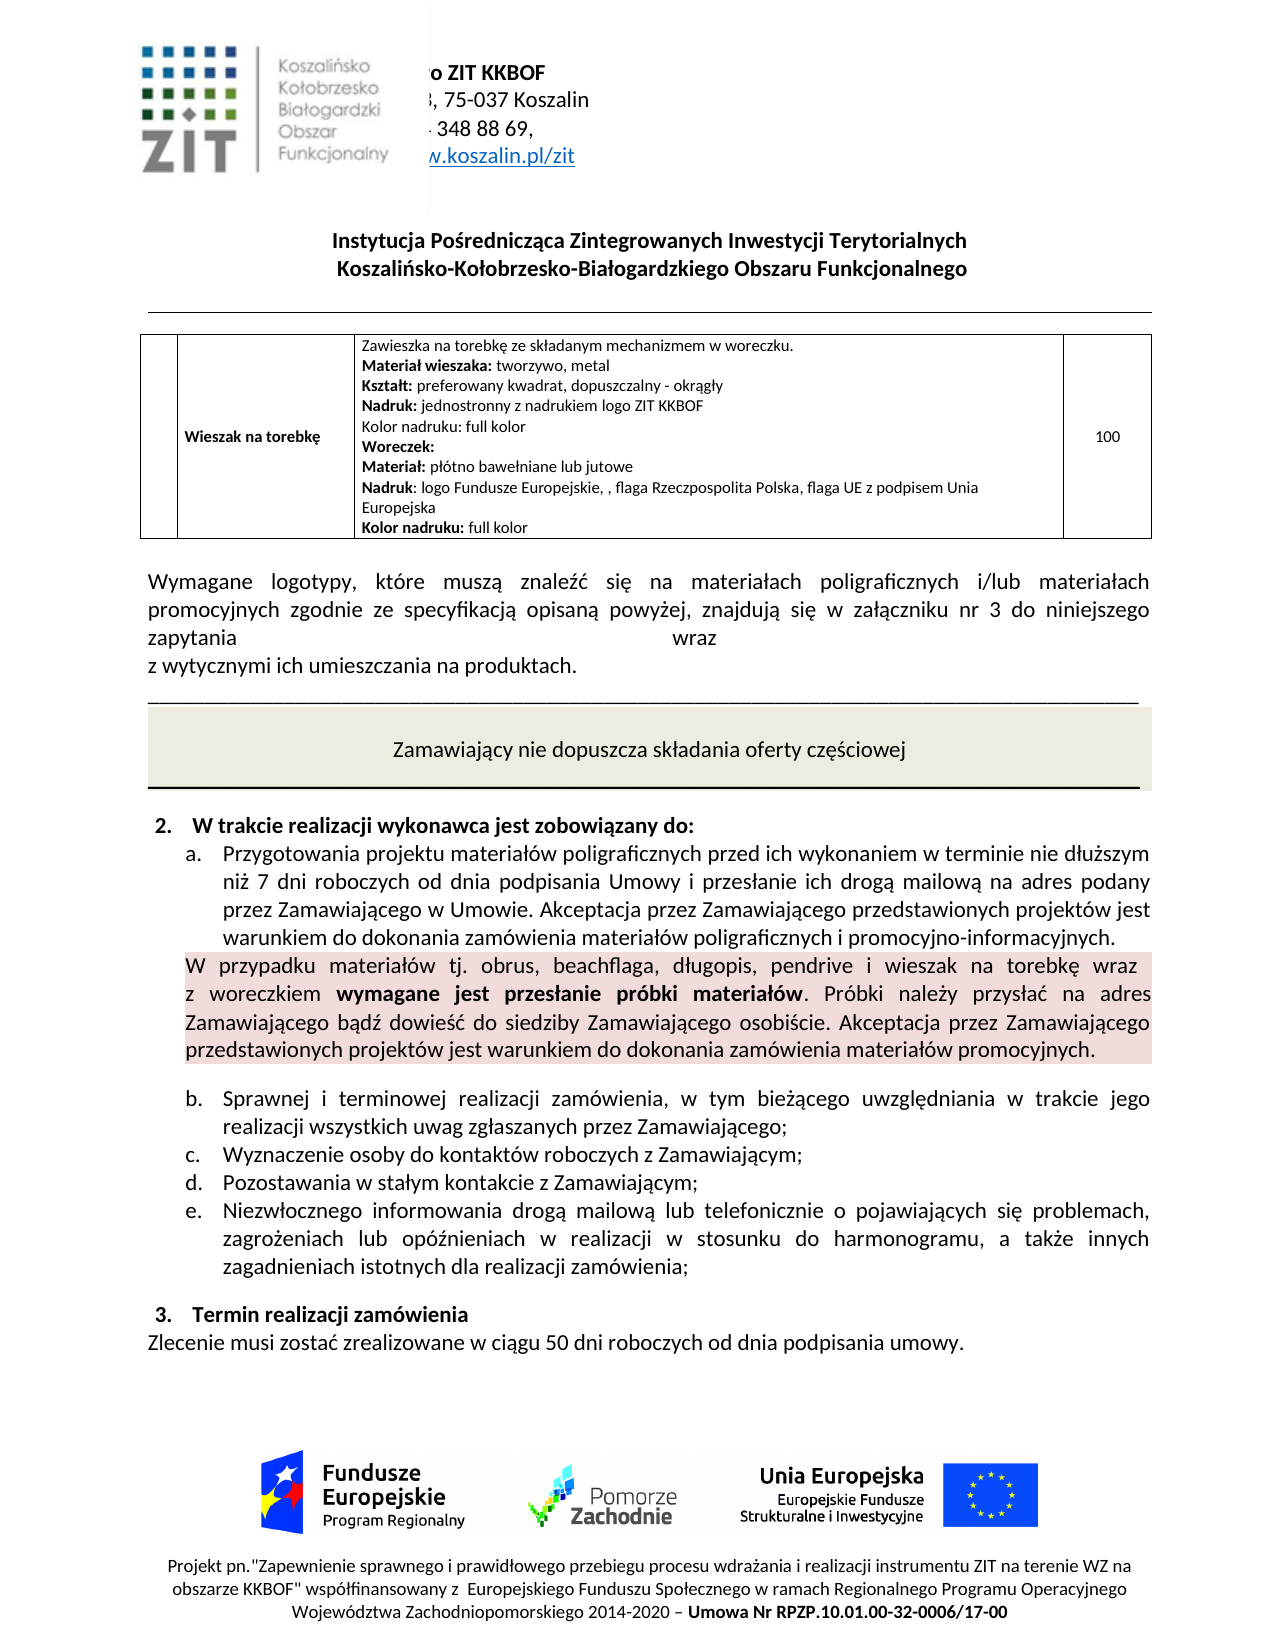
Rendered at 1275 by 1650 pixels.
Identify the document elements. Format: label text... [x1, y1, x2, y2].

text W przypadku materiałów tj. obrus, beachflaga, długopis, pendrive i wieszak na torebkę wraz z woreczkiem wymagane jest przesłanie próbki materiałów. Próbki należy przysłać na adres Zamawiającego bądź dowieść do siedziby Zamawiającego osobiście. Akceptacja przez Zamawiającego przedstawionych projektów jest warunkiem do dokonania zamówienia materiałów promocyjnych. [185, 952, 1152, 1064]
list Pozostawania w stałym kontakcie z Zamawiającym; [185, 1168, 1152, 1196]
text Wymagane logotypy, które muszą znaleźć się na materiałach poligraficznych i/lub materiałach promocyjnych zgodnie ze specyfikacją opisaną powyżej, znajdują się w załączniku nr 3 do niniejszego zapytania wraz z wytycznymi ich umieszczania na produktach. [148, 567, 1152, 679]
text Zlecenie musi zostać zrealizowane w ciągu 50 dni roboczych od dnia podpisania umowy. [148, 1328, 1152, 1356]
list Wyznaczenie osoby do kontaktów roboczych z Zamawiającym; [185, 1140, 1152, 1168]
table_cell Zawieszka na torebkę ze składanym mechanizmem w woreczku. Materiał wieszaka: tworzywo, metal Kształt: preferowany kwadrat, dopuszczalny - okrągły Nadruk: jednostronny z nadrukiem logo ZIT KKBOF Kolor nadruku: full kolor Woreczek: Materiał: płótno bawełniane lub jutowe Nadruk: logo Fundusze Europejskie, , flaga Rzeczpospolita Polska, flaga UE z podpisem Unia Europejska Kolor nadruku: full kolor [355, 335, 1063, 538]
list Sprawnej i terminowej realizacji zamówienia, w tym bieżącego uwzględniania w trakcie jego realizacji wszystkich uwag zgłaszanych przez Zamawiającego; [185, 1084, 1152, 1140]
list W trakcie realizacji wykonawca jest zobowiązany do: [154, 811, 1152, 839]
text _______________________________________________________________________________________ [148, 763, 1152, 791]
table_cell [141, 335, 177, 538]
list Przygotowania projektu materiałów poligraficznych przed ich wykonaniem w terminie nie dłuższym niż 7 dni roboczych od dnia podpisania Umowy i przesłanie ich drogą mailową na adres podany przez Zamawiającego w Umowie. Akceptacja przez Zamawiającego przedstawionych projektów jest warunkiem do dokonania zamówienia materiałów poligraficznych i promocyjno-informacyjnych. [185, 839, 1152, 952]
text Zamawiający nie dopuszcza składania oferty częściowej [148, 735, 1152, 763]
picture [101, 5, 430, 212]
table_cell 100 [1064, 335, 1151, 538]
table_cell Wieszak na torebkę [178, 335, 354, 538]
list Niezwłocznego informowania drogą mailową lub telefonicznie o pojawiających się problemach, zagrożeniach lub opóźnieniach w realizacji w stosunku do harmonogramu, a także innych zagadnieniach istotnych dla realizacji zamówienia; [185, 1196, 1152, 1280]
picture [261, 1450, 1038, 1534]
text _______________________________________________________________________________________ [148, 679, 1152, 707]
list Termin realizacji zamówienia [154, 1300, 1152, 1328]
